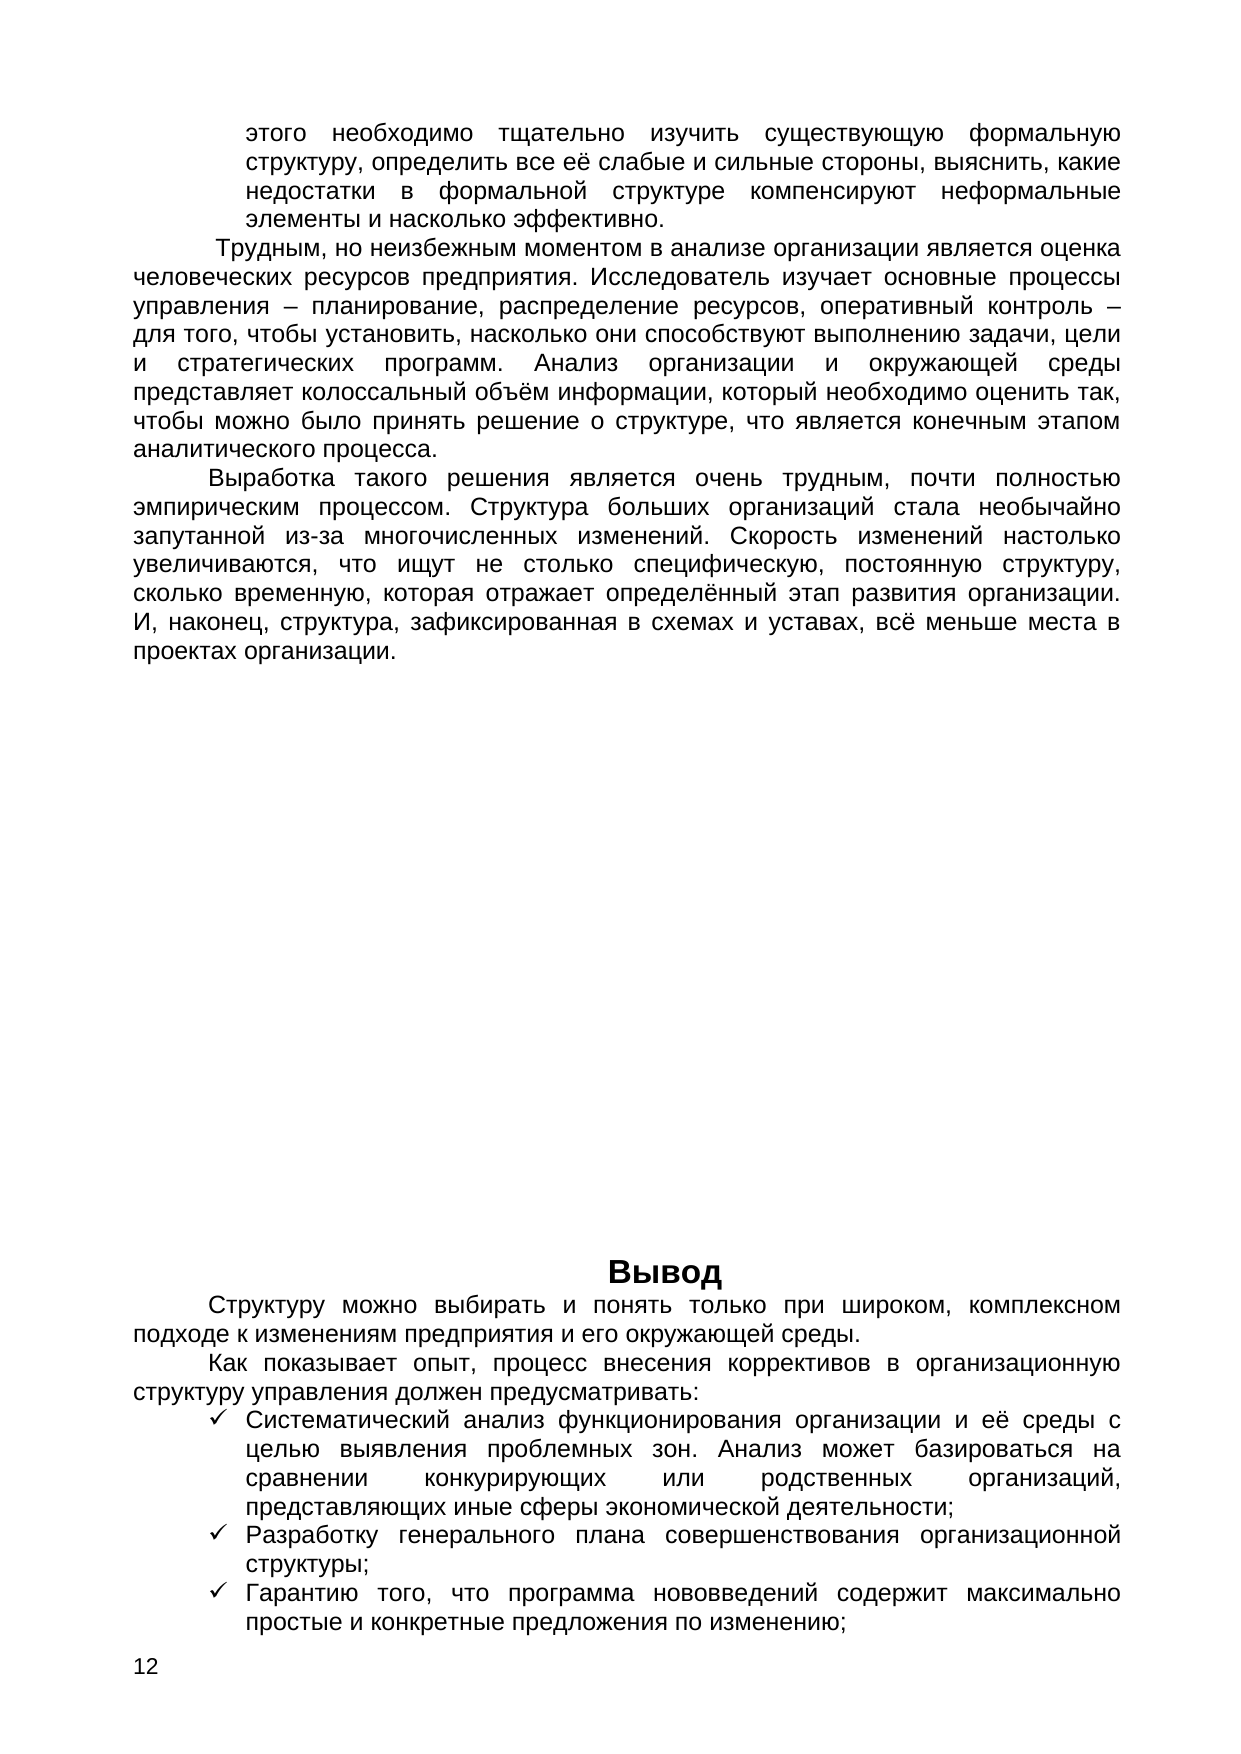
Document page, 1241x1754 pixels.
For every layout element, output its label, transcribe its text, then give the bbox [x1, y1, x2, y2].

list Разработку генерального плана совершенствования организационной структуры; [208, 1520, 1122, 1578]
text Как показывает опыт, процесс внесения коррективов в организационную структуру управления должен предусматривать: [133, 1348, 1122, 1405]
list Гарантию того, что программа нововведений содержит максимально простые и конкретные предложения по изменению; [208, 1578, 1122, 1636]
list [208, 118, 1122, 233]
text Структуру можно выбирать и понять только при широком, комплексном подходе к изменениям предприятия и его окружающей среды. [133, 1290, 1122, 1348]
text Вывод [133, 1252, 1122, 1290]
text Выработка такого решения является очень трудным, почти полностью эмпирическим процессом. Структура больших организаций стала необычайно запутанной из-за многочисленных изменений. Скорость изменений настолько увеличиваются, что ищут не столько специфическую, постоянную структуру, сколько временную, которая отражает определённый этап развития организации. И, наконец, структура, зафиксированная в схемах и уставах, всё меньше места в проектах организации. [133, 463, 1122, 664]
list Систематический анализ функционирования организации и её среды с целью выявления проблемных зон. Анализ может базироваться на сравнении конкурирующих или родственных организаций, представляющих иные сферы экономической деятельности; [208, 1405, 1122, 1520]
text Трудным, но неизбежным моментом в анализе организации является оценка человеческих ресурсов предприятия. Исследователь изучает основные процессы управления – планирование, распределение ресурсов, оперативный контроль – для того, чтобы установить, насколько они способствуют выполнению задачи, цели и стратегических программ. Анализ организации и окружающей среды представляет колоссальный объём информации, который необходимо оценить так, чтобы можно было принять решение о структуре, что является конечным этапом аналитического процесса. [133, 233, 1122, 463]
